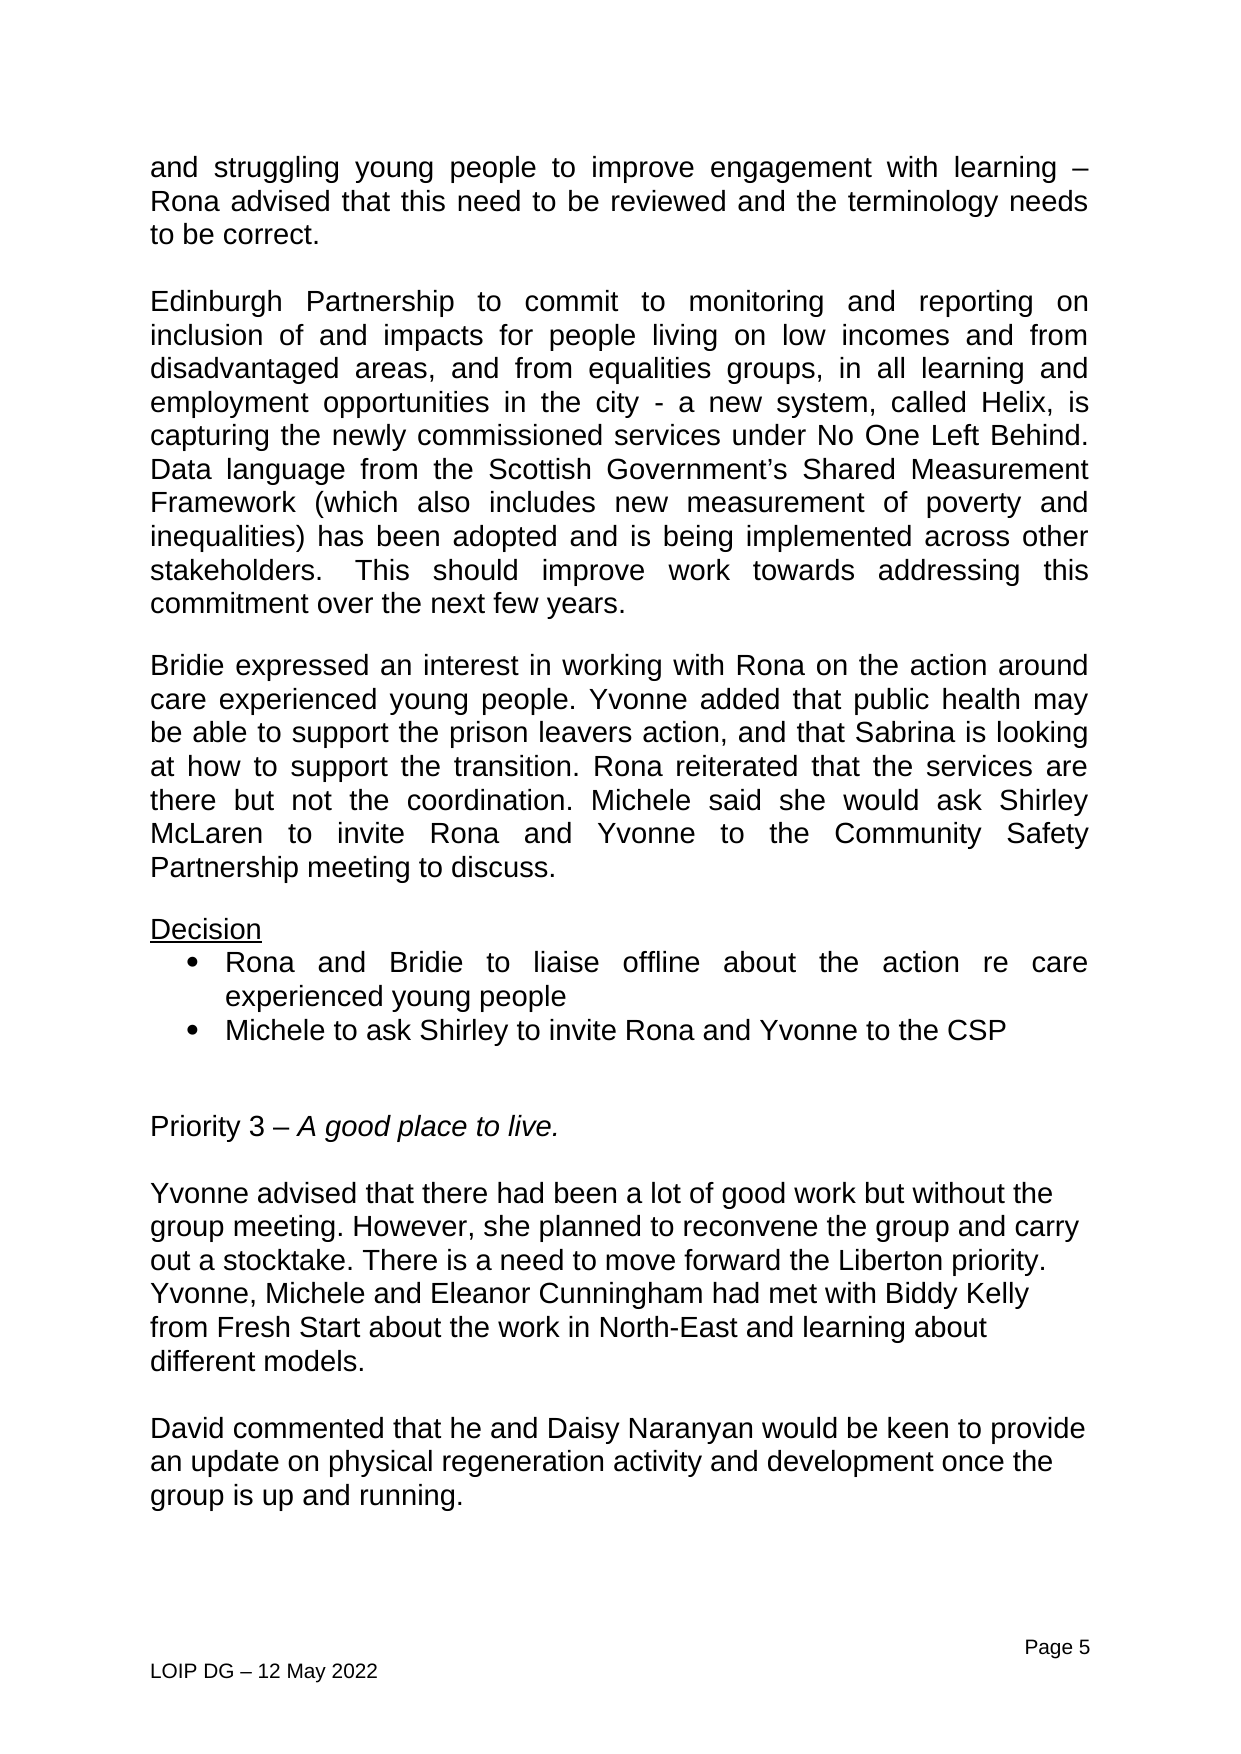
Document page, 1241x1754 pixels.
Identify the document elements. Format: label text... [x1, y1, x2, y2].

text Yvonne advised that there had been a lot of good work but without the group meeting. However, she planned to reconvene the group and carry out a stocktake. There is a need to move forward the Liberton priority. Yvonne, Michele and Eleanor Cunningham had met with Biddy Kelly from Fresh Start about the work in North-East and learning about different models. [150, 1176, 1090, 1377]
text David commented that he and Daisy Naranyan would be keen to provide an update on physical regeneration activity and development once the group is up and running. [150, 1411, 1090, 1511]
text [150, 150, 1090, 251]
text Bridie expressed an interest in working with Rona on the action around care experienced young people. Yvonne added that public health may be able to support the prison leavers action, and that Sabrina is looking at how to support the transition. Rona reiterated that the services are there but not the coordination. Michele said she would ask Shirley McLaren to invite Rona and Yvonne to the Community Safety Partnership meeting to discuss. [150, 648, 1090, 883]
text Edinburgh Partnership to commit to monitoring and reporting on inclusion of and impacts for people living on low incomes and from disadvantaged areas, and from equalities groups, in all learning and employment opportunities in the city - a new system, called Helix, is capturing the newly commissioned services under No One Left Behind. Data language from the Scottish Government’s Shared Measurement Framework (which also includes new measurement of poverty and inequalities) has been adopted and is being implemented across other stakeholders. This should improve work towards addressing this commitment over the next few years. [150, 385, 1090, 619]
text Priority 3 – A good place to live. [150, 1109, 1090, 1142]
list Michele to ask Shirley to invite Rona and Yvonne to the CSP [187, 1013, 1090, 1046]
list Rona and Bridie to liaise offline about the action re care experienced young people [187, 945, 1090, 1013]
text Decision [150, 912, 1090, 945]
